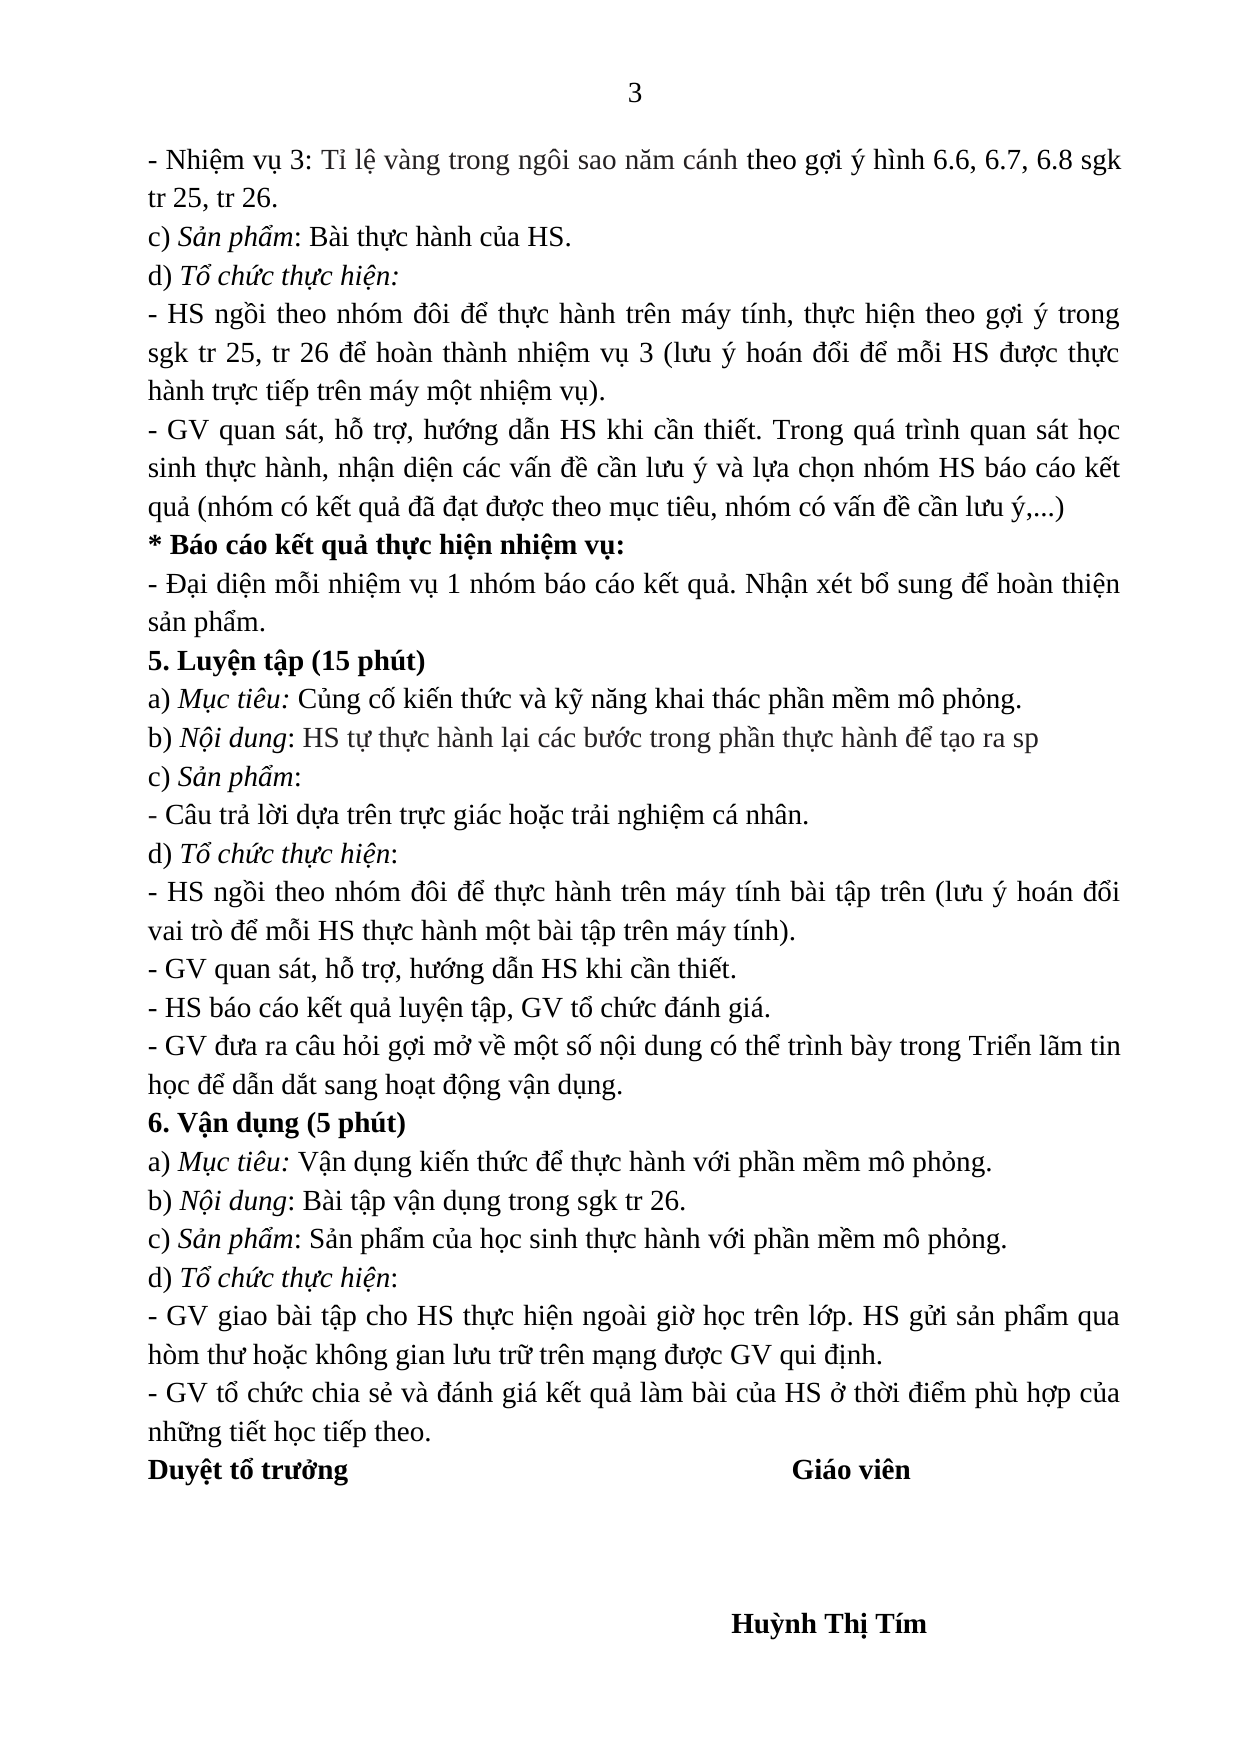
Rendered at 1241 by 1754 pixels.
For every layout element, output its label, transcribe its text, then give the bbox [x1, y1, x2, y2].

text 6. Vận dụng (5 phút) [148, 1106, 1122, 1139]
text - Nhiệm vụ 3: Tỉ lệ vàng trong ngôi sao năm cánh theo gợi ý hình 6.6, 6.7, 6.8 sgk tr 25, tr 26. [148, 142, 1122, 214]
text d) Tổ chức thực hiện: [148, 1260, 1122, 1293]
text b) Nội dung: HS tự thực hành lại các bước trong phần thực hành để tạo ra sp [148, 720, 1122, 754]
text Duyệt tổ trưởng Giáo viên [148, 1452, 1122, 1486]
text 5. Luyện tập (15 phút) [148, 643, 1122, 677]
text - Đại diện mỗi nhiệm vụ 1 nhóm báo cáo kết quả. Nhận xét bổ sung để hoàn thiện sản phẩm. [148, 566, 1122, 638]
text Huỳnh Thị Tím [148, 1607, 1122, 1640]
text - GV giao bài tập cho HS thực hiện ngoài giờ học trên lớp. HS gửi sản phẩm qua hòm thư hoặc không gian lưu trữ trên mạng được GV qui định. [148, 1298, 1122, 1370]
text a) Mục tiêu: Vận dụng kiến thức để thực hành với phần mềm mô phỏng. [148, 1144, 1122, 1178]
text c) Sản phẩm: Bài thực hành của HS. [148, 219, 1122, 253]
text * Báo cáo kết quả thực hiện nhiệm vụ: [148, 527, 1122, 561]
text - Câu trả lời dựa trên trực giác hoặc trải nghiệm cá nhân. [148, 797, 1122, 831]
text - HS ngồi theo nhóm đôi để thực hành trên máy tính bài tập trên (lưu ý hoán đổi vai trò để mỗi HS thực hành một bài tập trên máy tính). [148, 874, 1122, 946]
text a) Mục tiêu: Củng cố kiến thức và kỹ năng khai thác phần mềm mô phỏng. [148, 682, 1122, 715]
text c) Sản phẩm: Sản phẩm của học sinh thực hành với phần mềm mô phỏng. [148, 1221, 1122, 1255]
text - GV quan sát, hỗ trợ, hướng dẫn HS khi cần thiết. [148, 951, 1122, 985]
text - HS ngồi theo nhóm đôi để thực hành trên máy tính, thực hiện theo gợi ý trong sgk tr 25, tr 26 để hoàn thành nhiệm vụ 3 (lưu ý hoán đổi để mỗi HS được thực hành trực tiếp trên máy một nhiệm vụ). [148, 296, 1122, 407]
text - GV đưa ra câu hỏi gợi mở về một số nội dung có thể trình bày trong Triển lãm tin học để dẫn dắt sang hoạt động vận dụng. [148, 1028, 1122, 1101]
text d) Tổ chức thực hiện: [148, 258, 1122, 291]
text b) Nội dung: Bài tập vận dụng trong sgk tr 26. [148, 1183, 1122, 1216]
text c) Sản phẩm: [148, 759, 1122, 792]
text - GV tổ chức chia sẻ và đánh giá kết quả làm bài của HS ở thời điểm phù hợp của những tiết học tiếp theo. [148, 1375, 1122, 1447]
text - HS báo cáo kết quả luyện tập, GV tổ chức đánh giá. [148, 990, 1122, 1023]
text d) Tổ chức thực hiện: [148, 836, 1122, 869]
